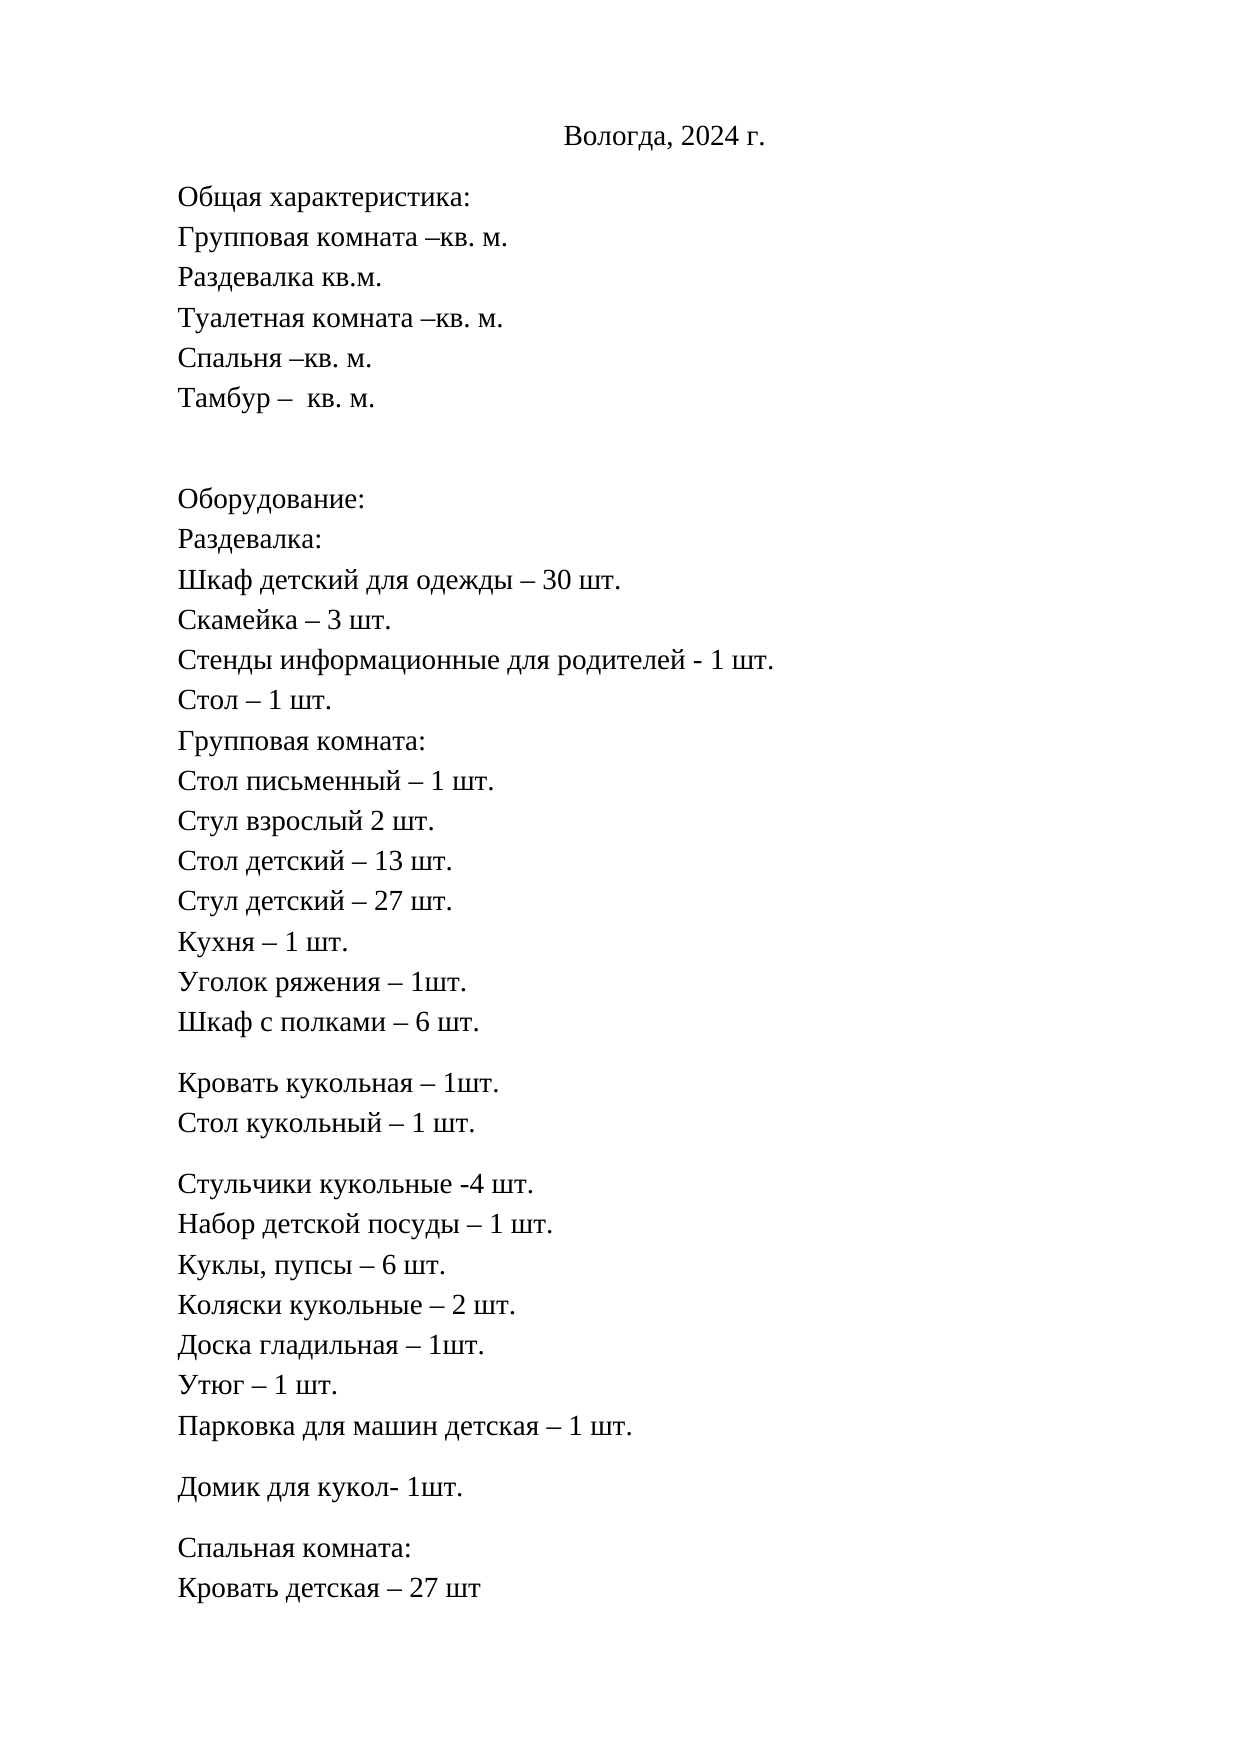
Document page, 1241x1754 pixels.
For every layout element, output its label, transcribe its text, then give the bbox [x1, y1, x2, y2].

text Домик для кукол- 1шт. [177, 1469, 1152, 1502]
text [177, 1530, 1152, 1603]
text Вологда, 2024 г. [177, 118, 1152, 152]
text Общая характеристика: Групповая комната –кв. м. Раздевалка кв.м. Туалетная комната –кв. м. Спальня –кв. м. Тамбур – кв. м. [177, 179, 1152, 414]
text Кровать кукольная – 1шт. Стол кукольный – 1 шт. [177, 1065, 1152, 1139]
text Стульчики кукольные -4 шт. Набор детской посуды – 1 шт. Куклы, пупсы – 6 шт. Коляски кукольные – 2 шт. Доска гладильная – 1шт. Утюг – 1 шт. Парковка для машин детская – 1 шт. [177, 1166, 1152, 1441]
text Оборудование: Раздевалка: Шкаф детский для одежды – 30 шт. Скамейка – 3 шт. Стенды информационные для родителей - 1 шт. Стол – 1 шт. Групповая комната: Стол письменный – 1 шт. Стул взрослый 2 шт. Стол детский – 13 шт. Стул детский – 27 шт. Кухня – 1 шт. Уголок ряжения – 1шт. Шкаф с полками – 6 шт. [177, 441, 1152, 1038]
